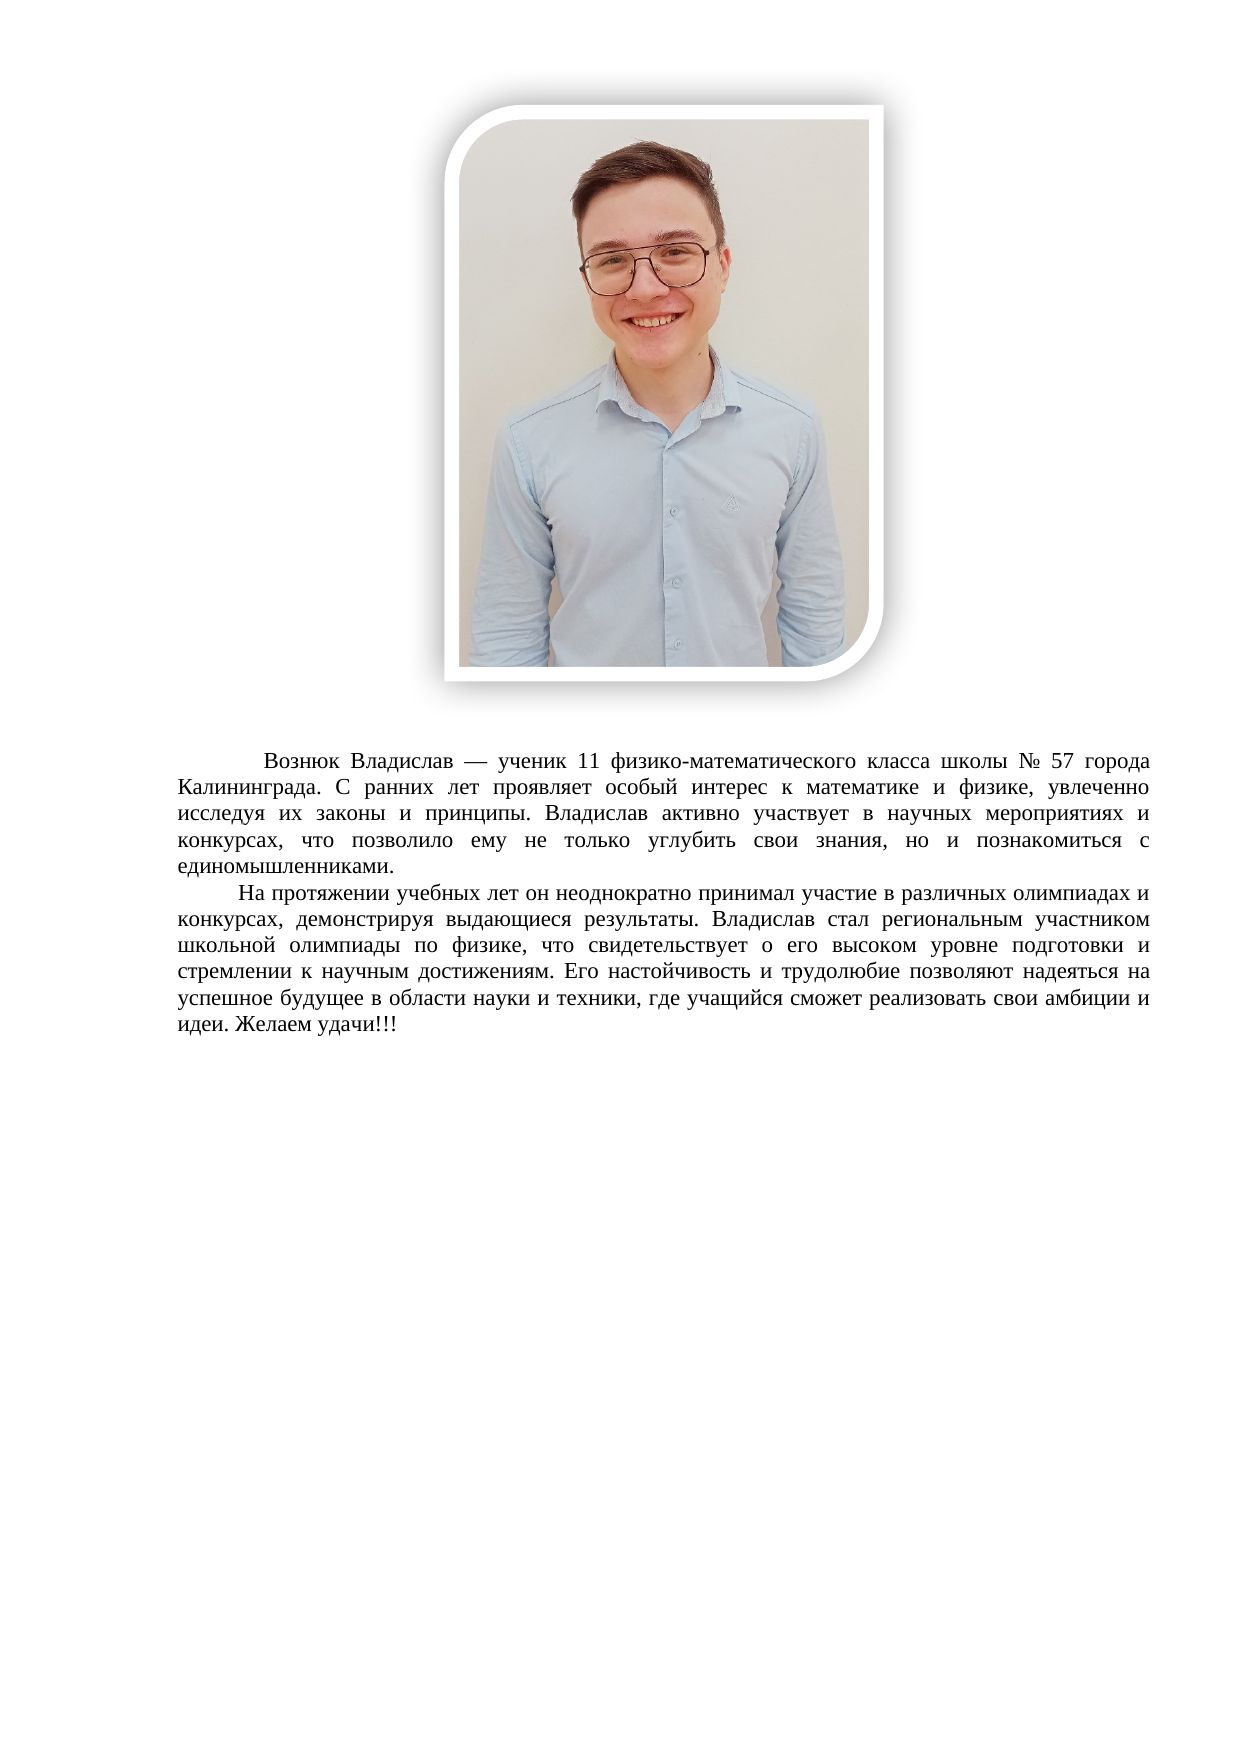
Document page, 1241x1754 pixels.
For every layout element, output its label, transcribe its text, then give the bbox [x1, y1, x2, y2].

picture [460, 120, 869, 666]
text Вознюк Владислав — ученик 11 физико-математического класса школы № 57 города Калининграда. С ранних лет проявляет особый интерес к математике и физике, увлеченно исследуя их законы и принципы. Владислав активно участвует в научных мероприятиях и конкурсах, что позволило ему не только углубить свои знания, но и познакомиться с единомышленниками. [177, 747, 1152, 878]
text На протяжении учебных лет он неоднократно принимал участие в различных олимпиадах и конкурсах, демонстрируя выдающиеся результаты. Владислав стал региональным участником школьной олимпиады по физике, что свидетельствует о его высоком уровне подготовки и стремлении к научным достижениям. Его настойчивость и трудолюбие позволяют надеяться на успешное будущее в области науки и техники, где учащийся сможет реализовать свои амбиции и идеи. Желаем удачи!!! [177, 878, 1152, 1037]
